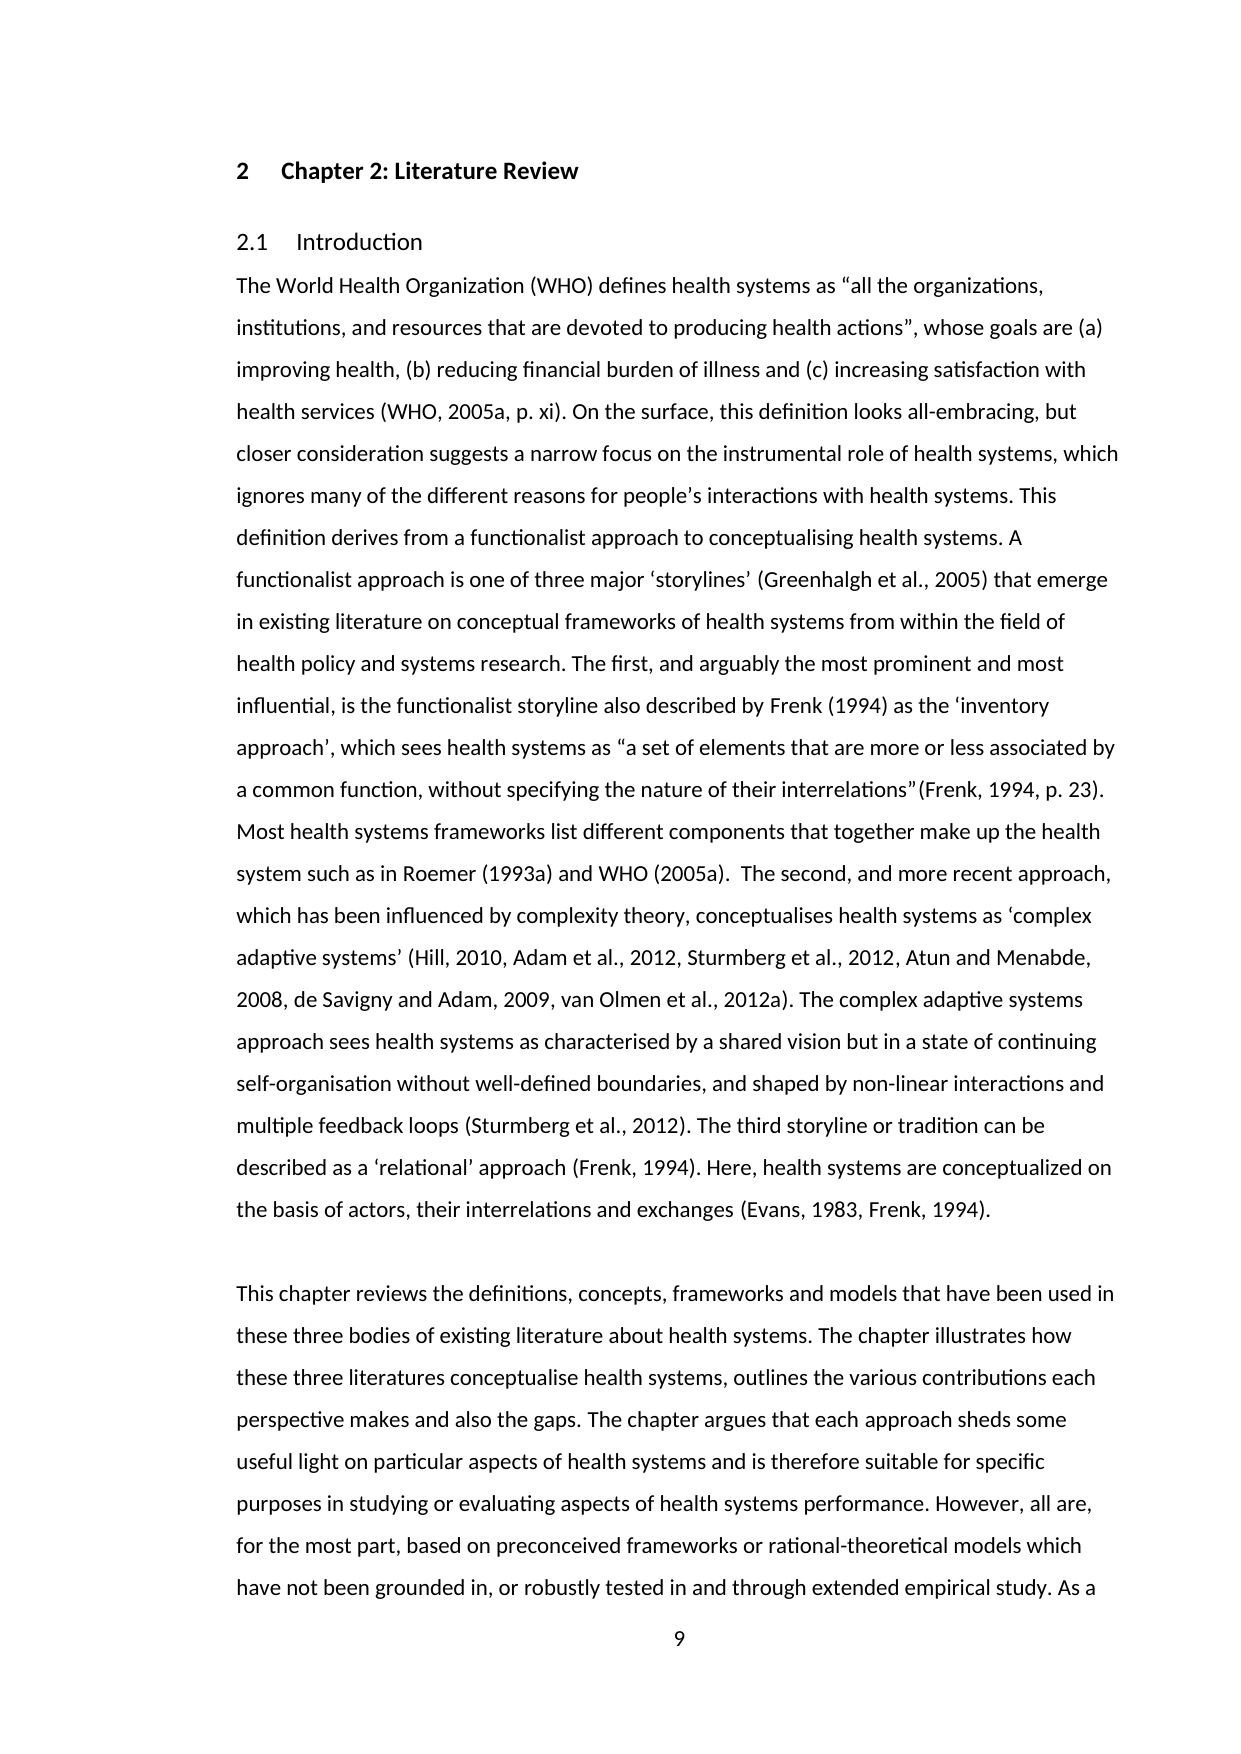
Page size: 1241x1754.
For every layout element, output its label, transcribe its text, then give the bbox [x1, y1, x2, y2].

text The World Health Organization (WHO) defines health systems as “all the organizations, institutions, and resources that are devoted to producing health actions”, whose goals are (a) improving health, (b) reducing financial burden of illness and (c) increasing satisfaction with health services (WHO, 2005a, p. xi). On the surface, this definition looks all-embracing, but closer consideration suggests a narrow focus on the instrumental role of health systems, which ignores many of the different reasons for people’s interactions with health systems. This definition derives from a functionalist approach to conceptualising health systems. A functionalist approach is one of three major ‘storylines’ (Greenhalgh et al., 2005) that emerge in existing literature on conceptual frameworks of health systems from within the field of health policy and systems research. The first, and arguably the most prominent and most influential, is the functionalist storyline also described by Frenk (1994) as the ‘inventory approach’, which sees health systems as “a set of elements that are more or less associated by a common function, without specifying the nature of their interrelations”(Frenk, 1994, p. 23). Most health systems frameworks list different components that together make up the health system such as in Roemer (1993a) and WHO (2005a). The second, and more recent approach, which has been influenced by complexity theory, conceptualises health systems as ‘complex adaptive systems’ (Hill, 2010, Adam et al., 2012, Sturmberg et al., 2012, Atun and Menabde, 2008, de Savigny and Adam, 2009, van Olmen et al., 2012a). The complex adaptive systems approach sees health systems as characterised by a shared vision but in a state of continuing self-organisation without well-defined boundaries, and shaped by non-linear interactions and multiple feedback loops (Sturmberg et al., 2012). The third storyline or tradition can be described as a ‘relational’ approach (Frenk, 1994). Here, health systems are conceptualized on the basis of actors, their interrelations and exchanges (Evans, 1983, Frenk, 1994). [236, 271, 1122, 1223]
subtitle Chapter 2: Literature Review [236, 155, 1122, 185]
subtitle Introduction [236, 226, 1122, 256]
